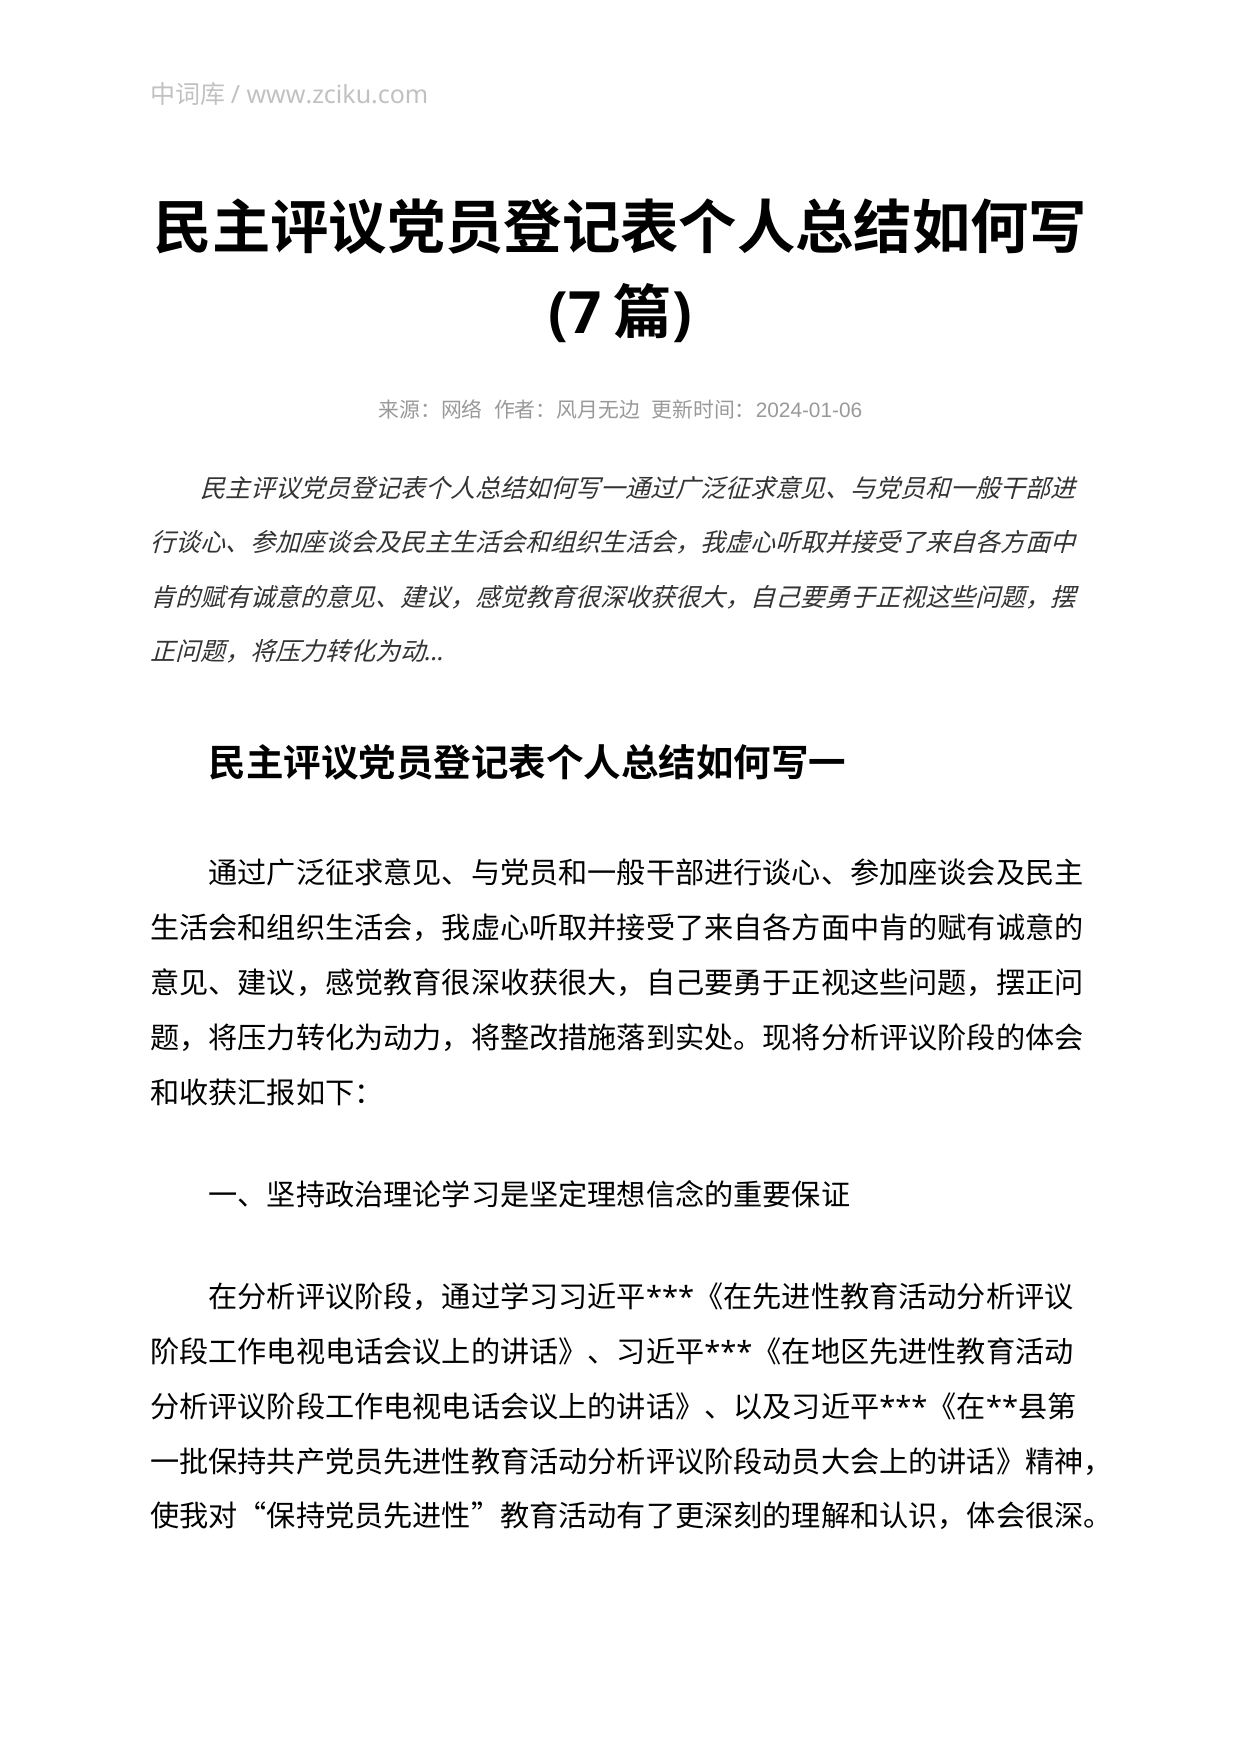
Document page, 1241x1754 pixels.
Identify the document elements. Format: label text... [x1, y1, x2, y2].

text 在分析评议阶段，通过学习习近平***《在先进性教育活动分析评议阶段工作电视电话会议上的讲话》、习近平***《在地区先进性教育活动分析评议阶段工作电视电话会议上的讲话》、以及习近平***《在**县第一批保持共产党员先进性教育活动分析评议阶段动员大会上的讲话》精神，使我对“保持党员先进性”教育活动有了更深刻的理解和认识，体会很深。 [150, 1273, 1090, 1535]
text 通过广泛征求意见、与党员和一般干部进行谈心、参加座谈会及民主生活会和组织生活会，我虚心听取并接受了来自各方面中肯的赋有诚意的意见、建议，感觉教育很深收获很大，自己要勇于正视这些问题，摆正问题，将压力转化为动力，将整改措施落到实处。现将分析评议阶段的体会和收获汇报如下： [150, 850, 1090, 1112]
text 民主评议党员登记表个人总结如何写一 [150, 733, 1090, 787]
text 民主评议党员登记表个人总结如何写一通过广泛征求意见、与党员和一般干部进行谈心、参加座谈会及民主生活会和组织生活会，我虚心听取并接受了来自各方面中肯的赋有诚意的意见、建议，感觉教育很深收获很大，自己要勇于正视这些问题，摆正问题，将压力转化为动... [150, 468, 1090, 668]
text 一、坚持政治理论学习是坚定理想信念的重要保证 [150, 1171, 1090, 1214]
text 来源：网络 作者：风月无边 更新时间：2024-01-06 [150, 397, 1090, 421]
subtitle 民主评议党员登记表个人总结如何写(7篇) [150, 181, 1090, 351]
